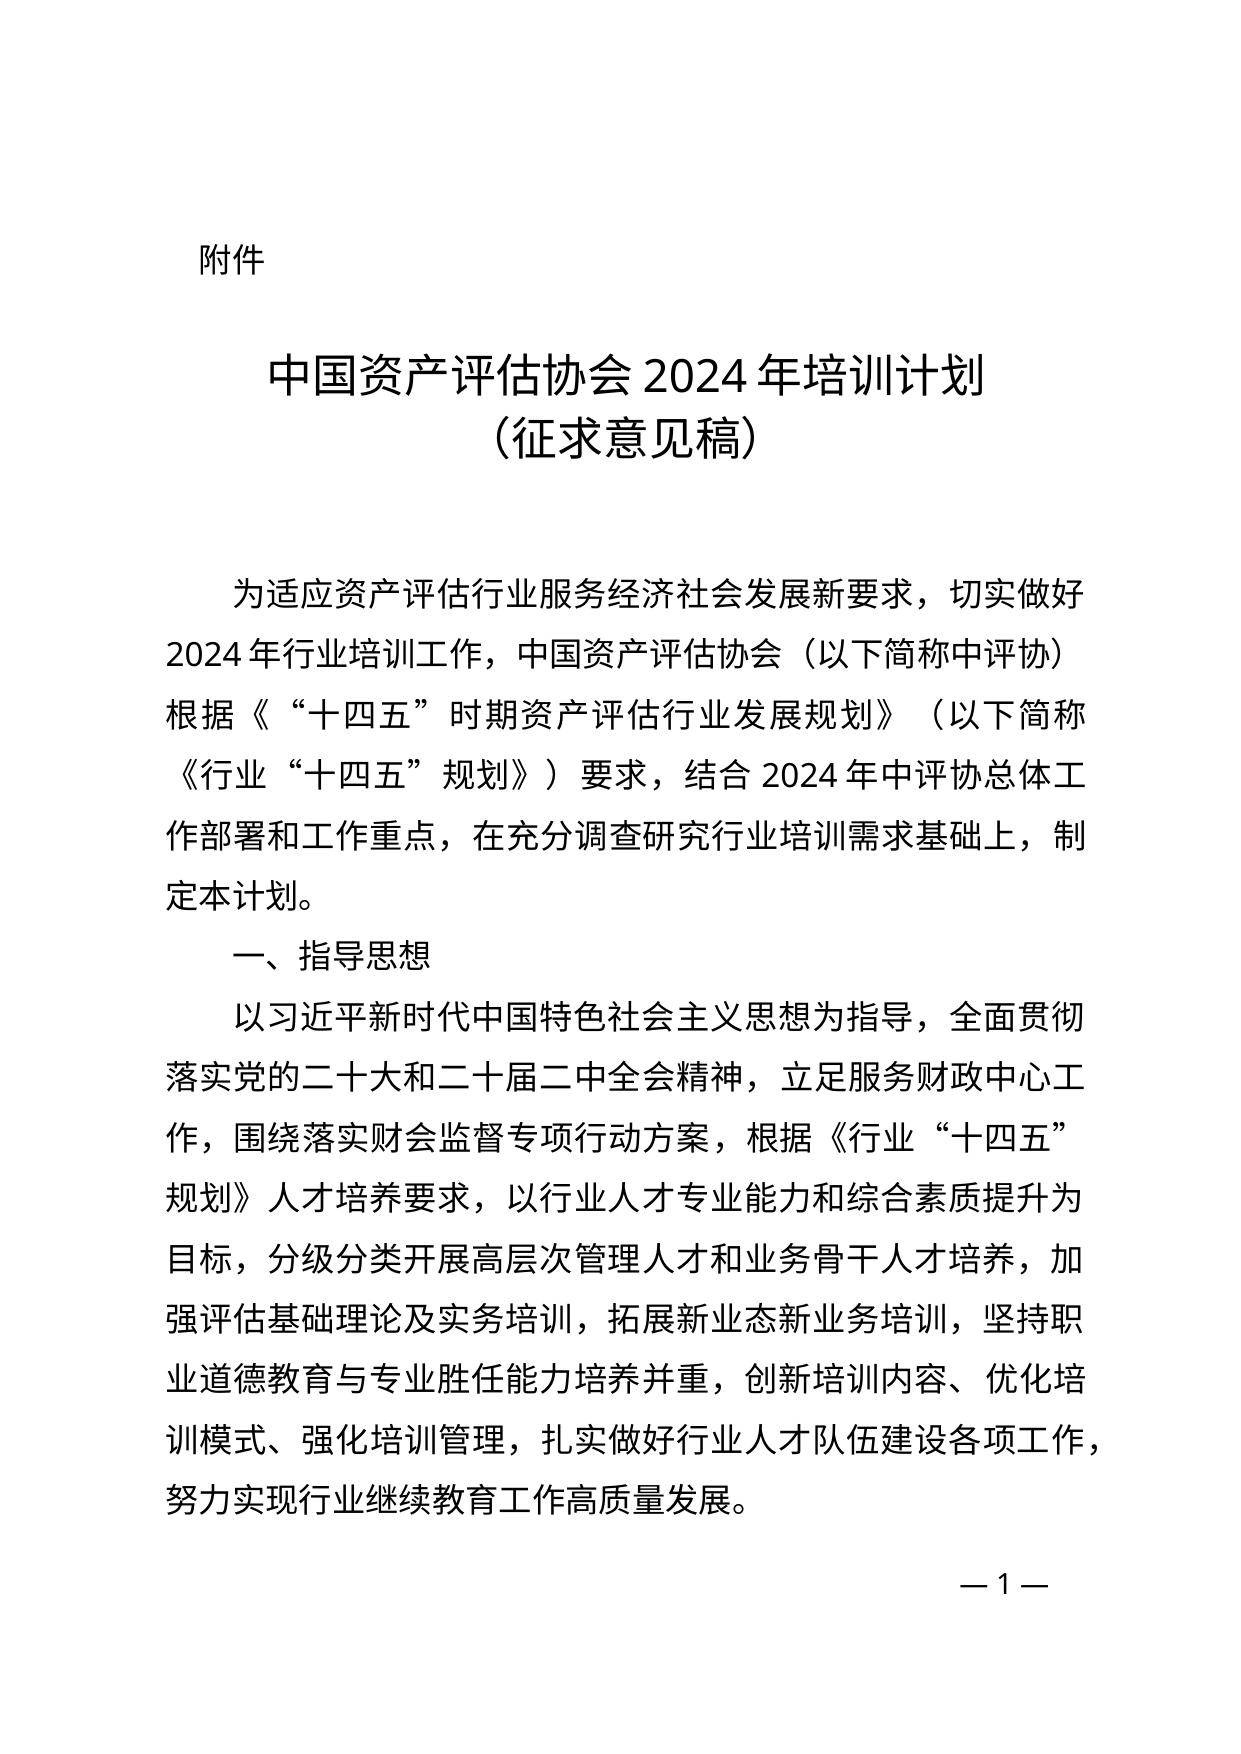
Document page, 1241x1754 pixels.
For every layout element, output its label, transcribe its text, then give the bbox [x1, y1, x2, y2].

text 为适应资产评估行业服务经济社会发展新要求，切实做好2024年行业培训工作，中国资产评估协会（以下简称中评协）根据《“十四五”时期资产评估行业发展规划》（以下简称《行业“十四五”规划》）要求，结合2024年中评协总体工作部署和工作重点，在充分调查研究行业培训需求基础上，制定本计划。 [165, 558, 1087, 921]
text 一、指导思想 [165, 921, 1087, 981]
text （征求意见稿） [165, 405, 1087, 467]
text 附件 [165, 226, 1087, 284]
text 以习近平新时代中国特色社会主义思想为指导，全面贯彻落实党的二十大和二十届二中全会精神，立足服务财政中心工作，围绕落实财会监督专项行动方案，根据《行业“十四五”规划》人才培养要求，以行业人才专业能力和综合素质提升为目标，分级分类开展高层次管理人才和业务骨干人才培养，加强评估基础理论及实务培训，拓展新业态新业务培训，坚持职业道德教育与专业胜任能力培养并重，创新培训内容、优化培训模式、强化培训管理，扎实做好行业人才队伍建设各项工作，努力实现行业继续教育工作高质量发展。 [165, 981, 1087, 1525]
text 中国资产评估协会2024年培训计划 [165, 342, 1087, 405]
